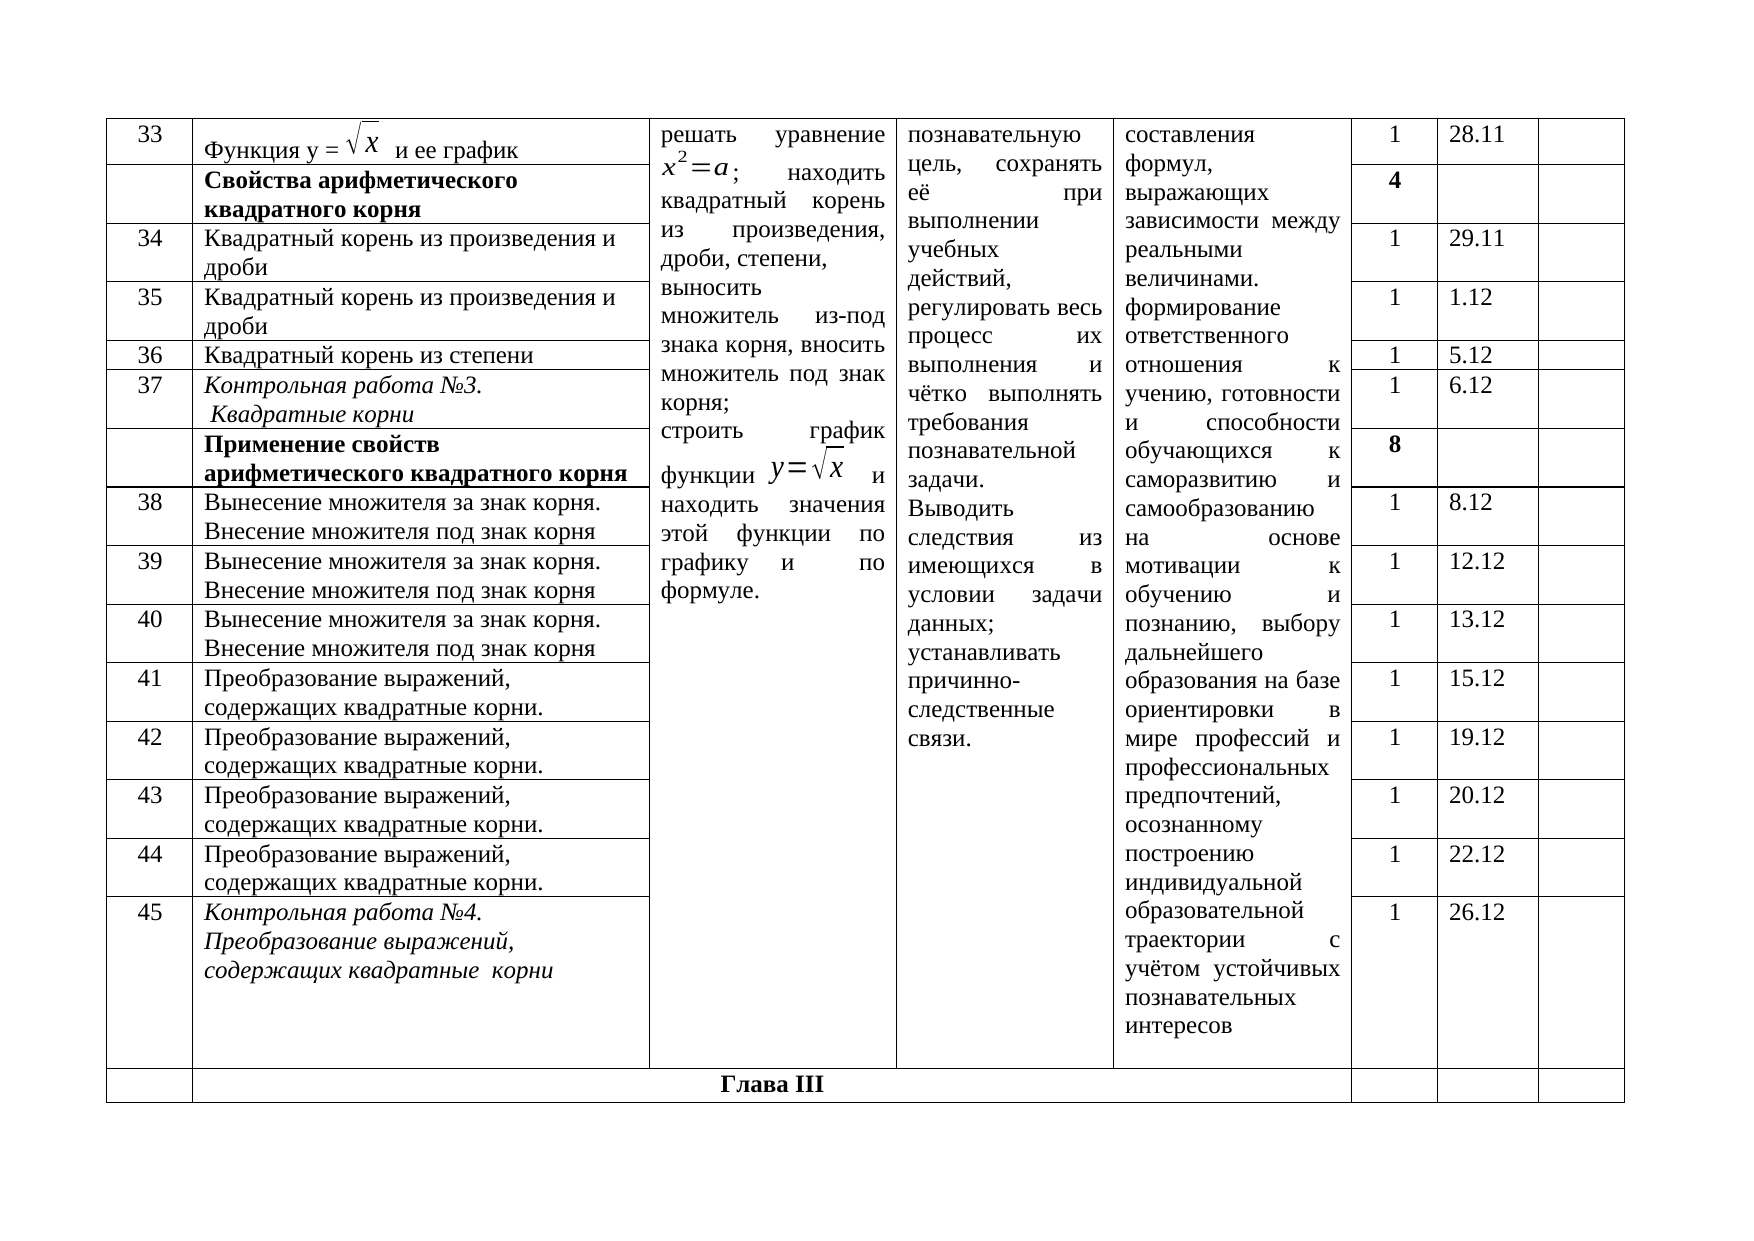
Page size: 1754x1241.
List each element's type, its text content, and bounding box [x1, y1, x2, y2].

table_cell 41 [107, 663, 192, 721]
table_cell 1 [1352, 663, 1437, 721]
table_cell [1438, 429, 1538, 486]
table_cell 8.12 [1438, 488, 1538, 545]
table_cell 37 [107, 370, 192, 428]
table_cell [1539, 165, 1624, 222]
table_cell 38 [107, 488, 192, 545]
table_cell 22.12 [1438, 839, 1538, 896]
table_cell [1539, 663, 1624, 721]
table_cell 1 [1352, 370, 1437, 428]
table_cell 1 [1352, 605, 1437, 662]
table_cell 5.12 [1438, 341, 1538, 369]
table_cell 35 [107, 282, 192, 339]
table_cell 8 [1352, 429, 1437, 486]
table_cell 42 [107, 722, 192, 779]
table_cell 44 [107, 839, 192, 896]
table_cell 1 [1352, 282, 1437, 339]
table_cell [1539, 780, 1624, 838]
table_cell [1438, 165, 1538, 222]
table_cell [1539, 1069, 1624, 1102]
table_cell 4 [1352, 165, 1437, 222]
table_cell [1539, 370, 1624, 428]
table_cell [1539, 224, 1624, 281]
table_cell 13.12 [1438, 605, 1538, 662]
table_cell Функция у = и ее график [193, 119, 649, 164]
table_cell 1 [1352, 780, 1437, 838]
table_cell 20.12 [1438, 780, 1538, 838]
table_cell 34 [107, 224, 192, 281]
table_cell Преобразование выражений, содержащих квадратные корни. [193, 839, 649, 896]
table_cell 1.12 [1438, 282, 1538, 339]
table_cell 1 [1352, 722, 1437, 779]
table_cell [107, 429, 192, 486]
table_cell Вынесение множителя за знак корня. Внесение множителя под знак корня [193, 546, 649, 603]
table_cell Вынесение множителя за знак корня. Внесение множителя под знак корня [193, 488, 649, 545]
table_cell Преобразование выражений, содержащих квадратные корни. [193, 663, 649, 721]
table_cell 26.12 [1438, 897, 1538, 1068]
table_cell 28.11 [1438, 119, 1538, 164]
table_cell 6.12 [1438, 370, 1538, 428]
table_cell 1 [1352, 119, 1437, 164]
table_cell Контрольная работа №3. Квадратные корни [193, 370, 649, 428]
table_cell 33 [107, 119, 192, 164]
table_cell 1 [1352, 341, 1437, 369]
table_cell [107, 165, 192, 222]
table_cell Применение свойств арифметического квадратного корня [193, 429, 649, 486]
table_cell Вынесение множителя за знак корня. Внесение множителя под знак корня [193, 605, 649, 662]
table_cell [1352, 1069, 1437, 1102]
table_cell 19.12 [1438, 722, 1538, 779]
table_cell [1539, 839, 1624, 896]
table_cell 45 [107, 897, 192, 1068]
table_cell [193, 1069, 1351, 1102]
table_cell Контрольная работа №4. Преобразование выражений, содержащих квадратные корни [193, 897, 649, 1068]
table_cell [1539, 282, 1624, 339]
table_cell [1539, 341, 1624, 369]
table_cell 39 [107, 546, 192, 603]
table_cell 1 [1352, 224, 1437, 281]
table_cell [1539, 119, 1624, 164]
table_cell [1539, 605, 1624, 662]
table_cell Квадратный корень из степени [193, 341, 649, 369]
table_cell [1539, 722, 1624, 779]
table_cell [1438, 1069, 1538, 1102]
table_cell 1 [1352, 897, 1437, 1068]
table_cell Квадратный корень из произведения и дроби [193, 224, 649, 281]
table_cell [1539, 546, 1624, 603]
table_cell 1 [1352, 488, 1437, 545]
table_cell Свойства арифметического квадратного корня [193, 165, 649, 222]
table_cell [1539, 897, 1624, 1068]
table_cell 1 [1352, 546, 1437, 603]
table_cell 40 [107, 605, 192, 662]
table_cell 29.11 [1438, 224, 1538, 281]
table_cell Преобразование выражений, содержащих квадратные корни. [193, 722, 649, 779]
table_cell 15.12 [1438, 663, 1538, 721]
table_cell [107, 1069, 192, 1102]
table_cell Преобразование выражений, содержащих квадратные корни. [193, 780, 649, 838]
table_cell 43 [107, 780, 192, 838]
table_cell [1539, 429, 1624, 486]
table_cell 12.12 [1438, 546, 1538, 603]
table_cell 36 [107, 341, 192, 369]
table_cell Квадратный корень из произведения и дроби [193, 282, 649, 339]
table_cell 1 [1352, 839, 1437, 896]
table_cell [1539, 488, 1624, 545]
